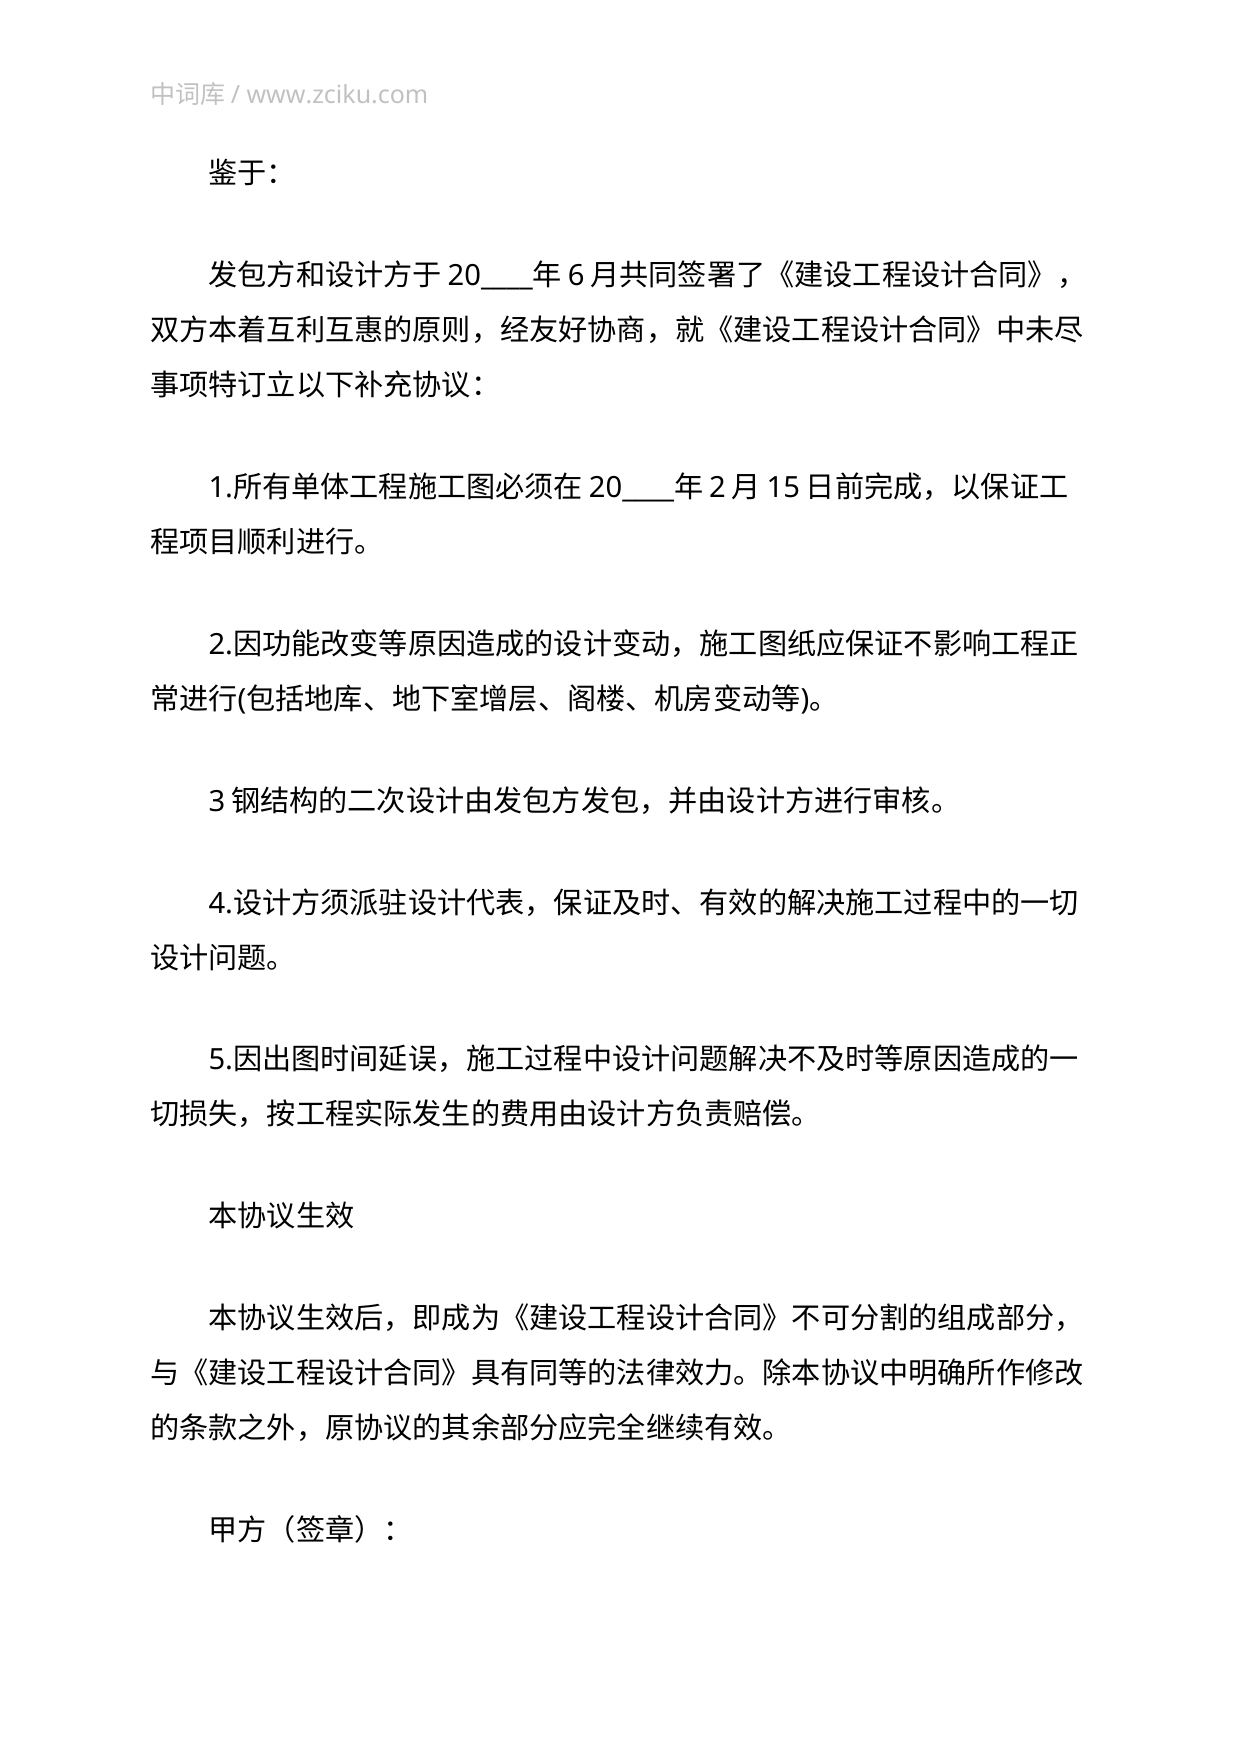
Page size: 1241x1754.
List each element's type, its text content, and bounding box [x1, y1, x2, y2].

text 3钢结构的二次设计由发包方发包，并由设计方进行审核。 [150, 777, 1090, 819]
text 5.因出图时间延误，施工过程中设计问题解决不及时等原因造成的一切损失，按工程实际发生的费用由设计方负责赔偿。 [150, 1036, 1090, 1133]
text 发包方和设计方于20____年6月共同签署了《建设工程设计合同》，双方本着互利互惠的原则，经友好协商，就《建设工程设计合同》中未尽事项特订立以下补充协议： [150, 252, 1090, 404]
text 甲方（签章）： [150, 1506, 1090, 1548]
text 2.因功能改变等原因造成的设计变动，施工图纸应保证不影响工程正常进行(包括地库、地下室增层、阁楼、机房变动等)。 [150, 620, 1090, 718]
text 本协议生效 [150, 1193, 1090, 1235]
text 鉴于： [150, 150, 1090, 192]
text 4.设计方须派驻设计代表，保证及时、有效的解决施工过程中的一切设计问题。 [150, 879, 1090, 976]
text 1.所有单体工程施工图必须在20____年2月15日前完成，以保证工程项目顺利进行。 [150, 463, 1090, 561]
text 本协议生效后，即成为《建设工程设计合同》不可分割的组成部分，与《建设工程设计合同》具有同等的法律效力。除本协议中明确所作修改的条款之外，原协议的其余部分应完全继续有效。 [150, 1294, 1090, 1447]
